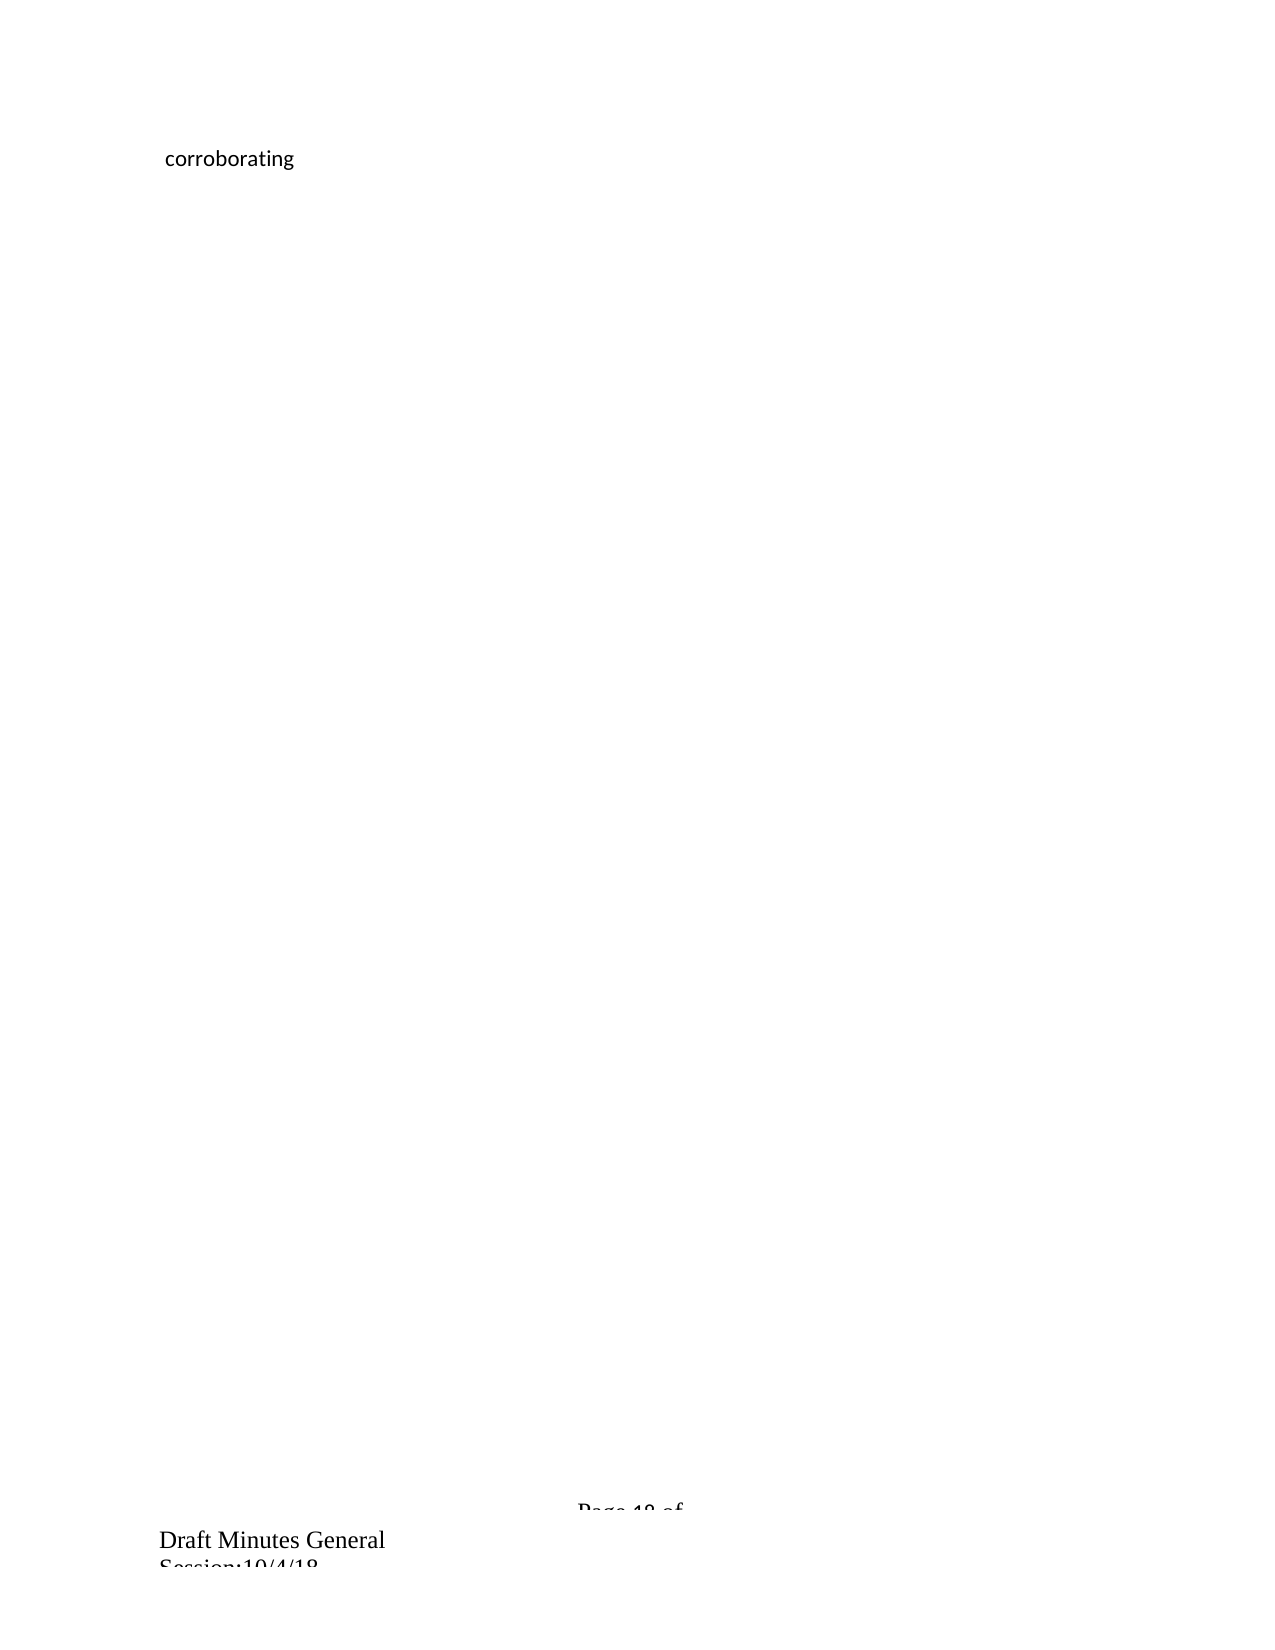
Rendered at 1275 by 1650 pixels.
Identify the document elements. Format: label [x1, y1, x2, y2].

list [150, 144, 1114, 172]
